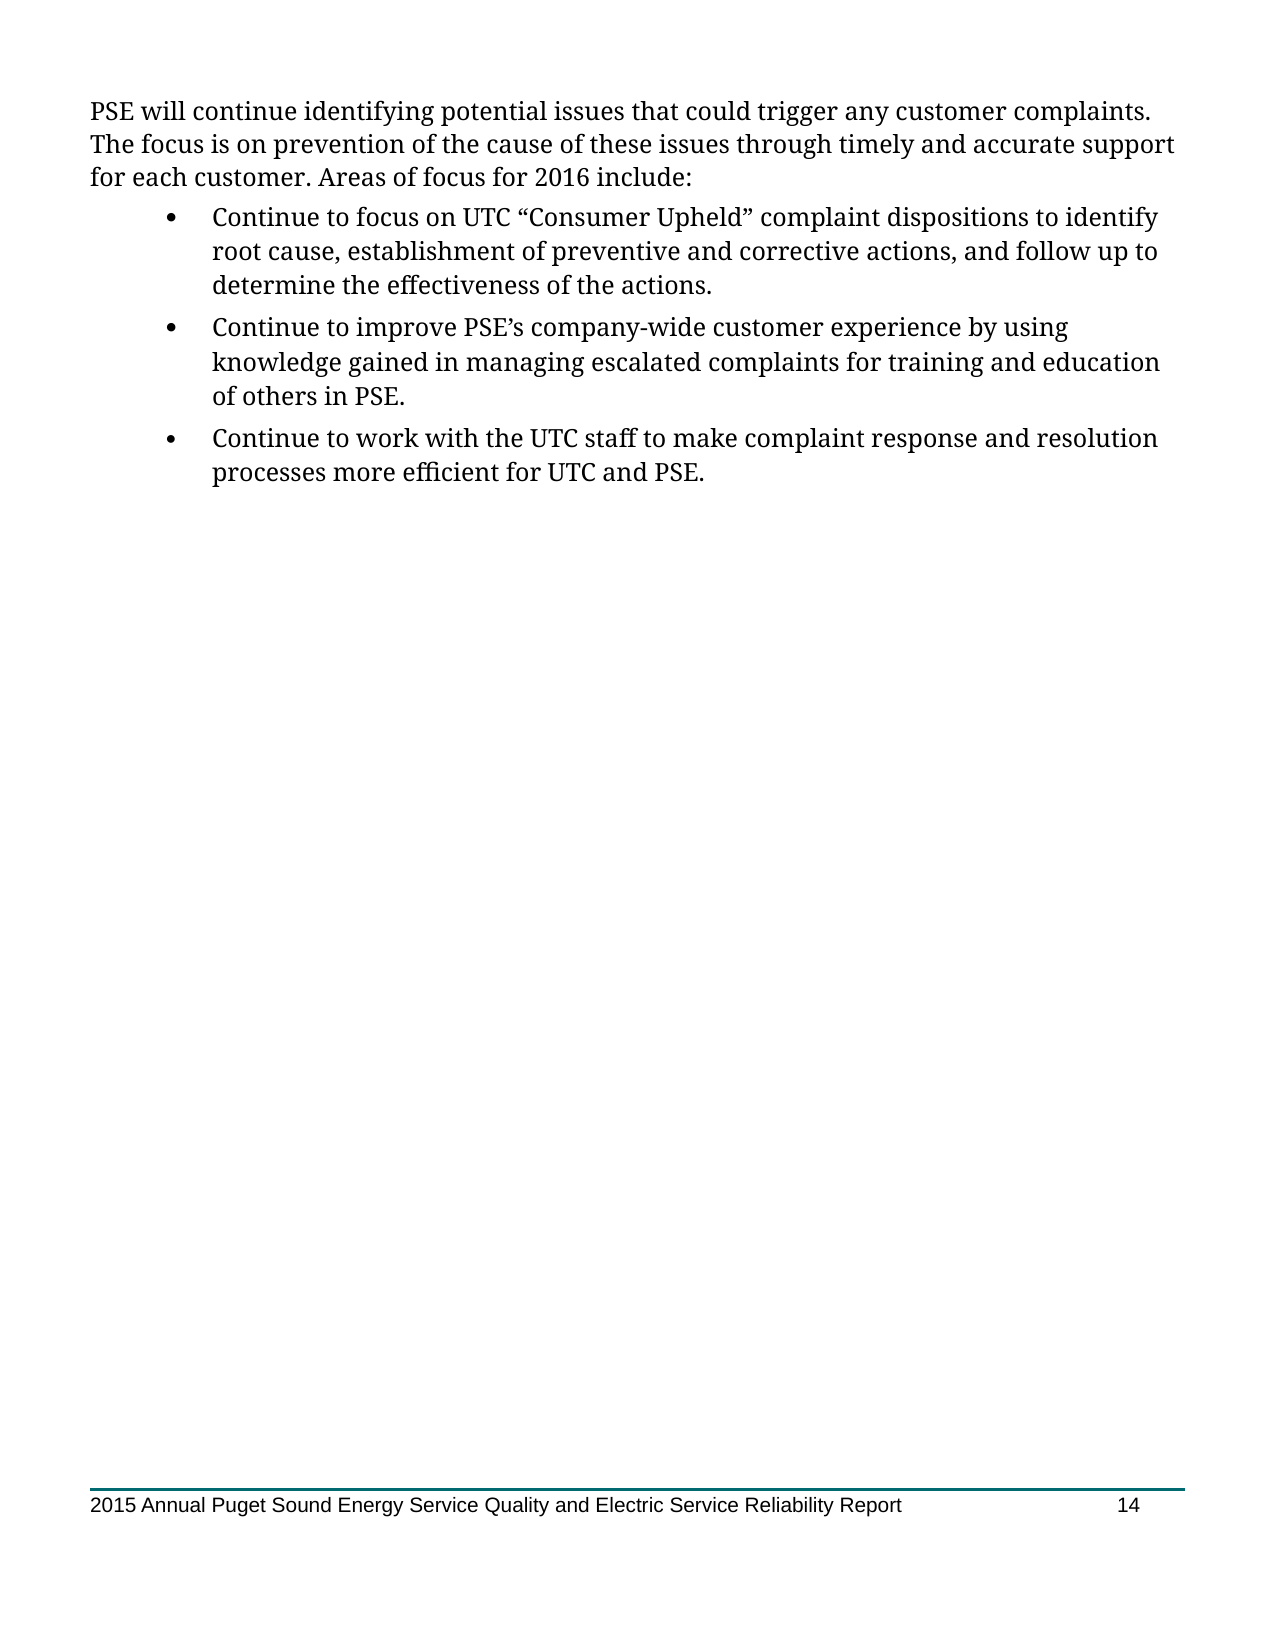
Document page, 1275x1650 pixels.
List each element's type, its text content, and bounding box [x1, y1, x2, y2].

text PSE will continue identifying potential issues that could trigger any customer complaints. The focus is on prevention of the cause of these issues through timely and accurate support for each customer. Areas of focus for 2016 include: [90, 93, 1185, 193]
text Continue to improve PSE’s company-wide customer experience by using knowledge gained in managing escalated complaints for training and education of others in PSE. [167, 310, 1185, 412]
text Continue to focus on UTC “Consumer Upheld” complaint dispositions to identify root cause, establishment of preventive and corrective actions, and follow up to determine the effectiveness of the actions. [167, 199, 1185, 302]
text Continue to work with the UTC staff to make complaint response and resolution processes more efficient for UTC and PSE. [167, 421, 1185, 489]
